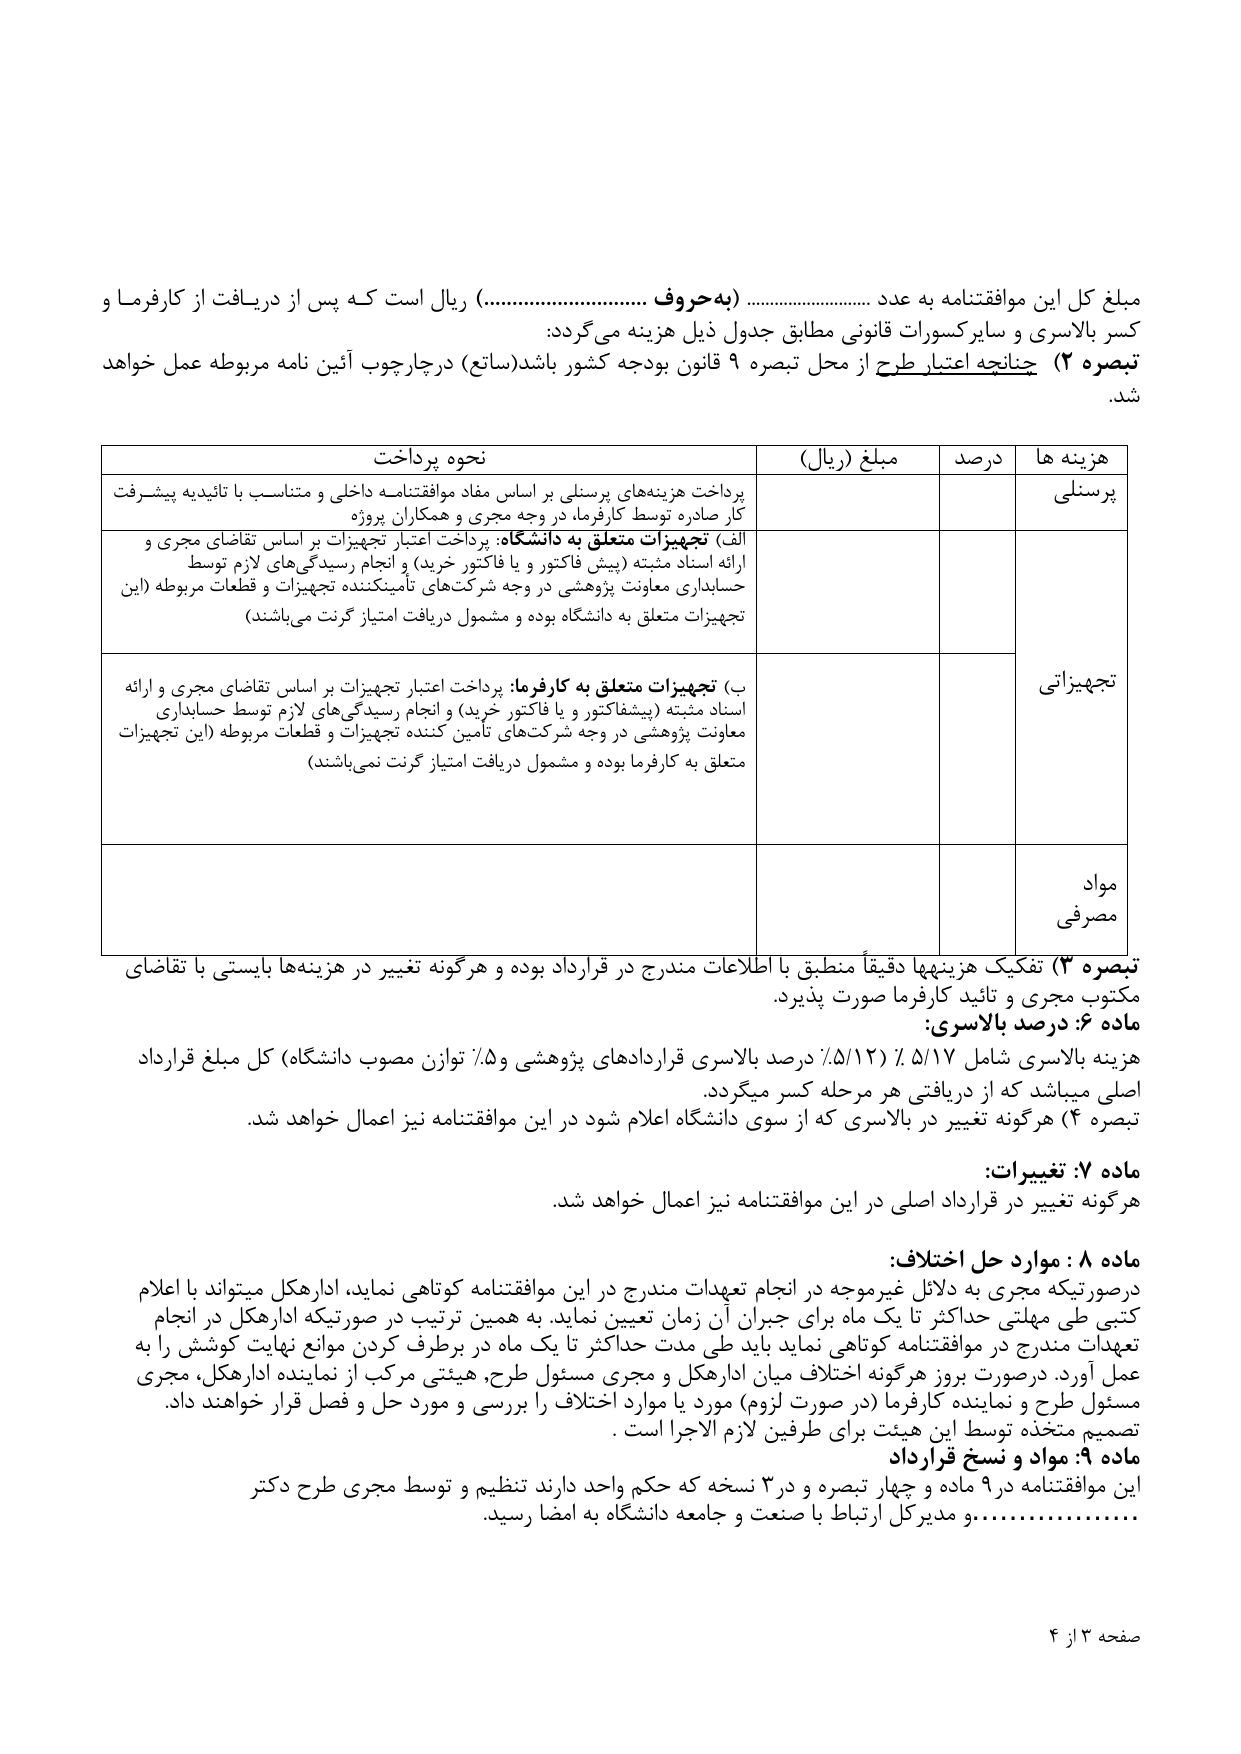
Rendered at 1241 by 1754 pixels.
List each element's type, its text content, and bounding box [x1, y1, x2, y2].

table_cell تجهيزاتي [1016, 531, 1127, 844]
table_cell پرداخت‌ هزينه‌هاي پرسنلي بر اساس مفاد موافقتنامه داخلي و متناسب با تائيديه پيشرفت كار صادره توسط كارفرما، در وجه مجري و همكاران پروژه [102, 475, 756, 529]
table_cell [940, 845, 1015, 954]
text درصورتيكه مجري به دلائل غيرموجه در انجام تعهدات مندرج در اين موافقتنامه كوتاهي نمايد، ادارهكل ميتواند با اعلام كتبي طي مهلتي حداكثر تا يك ماه براي جبران آن زمان تعيين نمايد. به همين ترتيب در صورتيكه ادارهكل در انجام تعهدات مندرج در موافقتنامه كوتاهي نمايد بايد طي مدت حداكثر تا يك ماه در برطرف كردن موانع نهايت كوشش را به عمل آورد. درصورت بروز هرگونه اختلاف ميان ادارهكل و مجري مسئول طرح, هيئتي مركب از نماينده ادارهكل، مجري مسئول طرح و نماينده كارفرما (در صورت لزوم) مورد يا موارد اختلاف را بررسي و مورد حل و فصل قرار خواهند داد. تصميم متخذه توسط اين هيئت براي طرفين لازم الاجرا است . [101, 1277, 1140, 1446]
table_cell [102, 845, 756, 954]
table_cell [757, 654, 939, 844]
table_cell پرسنلي [1016, 475, 1127, 529]
table_header نحوه پرداخت [102, 446, 756, 474]
table_cell [940, 654, 1015, 844]
table_cell [940, 531, 1015, 652]
text ماده 9: مواد و نسخ قرارداد [101, 1446, 1140, 1474]
table_header درصد [940, 446, 1015, 474]
table_cell مواد مصرفي [1016, 845, 1127, 954]
table_header مبلغ (ريال) [757, 446, 939, 474]
text مبلغ كل اين موافقتنامه به عدد ........................... (به‌حروف .............................) ريال است كه پس از دريافت از كارفرما و كسر بالاسري و سايركسورات قانونی مطابق جدول ذیل هزینه مي‌‌گردد: [101, 287, 1140, 347]
text اين موافقتنامه در9 ماده و چهار تبصره و در3 نسخه که حکم واحد دارند تنظيم و توسط مجری طرح دکتر ………………و مدیرکل ارتباط با صنعت و جامعه دانشگاه به امضا رسيد. [101, 1474, 1140, 1530]
table_cell [940, 475, 1015, 529]
text ماده 8 : موارد حل اختلاف: [101, 1249, 1140, 1277]
text تبصره 2) چنانچه اعتبار طرح از محل تبصره 9 قانون بودجه کشور باشد(ساتع) درچارچوب آئین نامه مربوطه عمل خواهد شد. [101, 351, 1140, 412]
text تبصره 4) هرگونه تغییر در بالاسری که از سوی دانشگاه اعلام شود در این موافقتنامه نیز اعمال خواهد شد. [101, 1107, 1140, 1135]
text تبصره 3) تفکیک هزینهها دقیقاً منطبق با اطلاعات مندرج در قرارداد بوده و هرگونه تغییر در هزینه‌ها بایستی با تقاضای مکتوب مجری و تائید کارفرما صورت پذیرد. [101, 956, 1140, 1012]
table_cell ب) تجهيزات متعلق به كارفرما: پرداخت اعتبار تجهيزات بر اساس تقاضاي مجري و ارائه اسناد مثبته (پيشفاكتور و يا فاكتور خريد) و انجام رسيدگي‌هاي لازم توسط حسابداري معاونت پژوهشي در وجه شركت‌هاي تأمين كننده تجهيزات و قطعات مربوطه (اين تجهيزات متعلق به كارفرما بوده و مشمول دريافت امتياز گرنت نمي‌باشند) [102, 654, 756, 844]
table_header هزينه ها [1016, 446, 1127, 474]
text هرگونه تغییر در قرارداد اصلی در این موافقتنامه نیز اعمال خواهد شد. [101, 1188, 1140, 1217]
table_cell الف) تجهيزات متعلق به دانشگاه: پرداخت اعتبار تجهيزات بر اساس تقاضاي مجري و ارائه اسناد مثبته (پيش فاكتور و يا فاكتور خريد) و انجام رسيدگي‌هاي لازم توسط حسابداري معاونت پژوهشي در وجه شركت‌هاي تأمينكننده تجهيزات و قطعات مربوطه (اين تجهيزات متعلق به دانشگاه بوده و مشمول دريافت امتياز گرنت مي‌باشند) [102, 531, 756, 652]
table_cell [757, 845, 939, 954]
table_cell [757, 475, 939, 529]
text ماده 7: تغییرات: [101, 1160, 1140, 1188]
table_cell [757, 531, 939, 652]
text هزينه بالاسري شامل 5/17 ٪ (5/12% درصد بالاسری قراردادهای پژوهشی و5% توازن مصوب دانشگاه) كل مبلغ قرارداد اصلي ميباشد كه از دريافتی هر مرحله کسر ميگردد. [101, 1040, 1140, 1107]
text ماده 6: درصد بالاسري: [101, 1012, 1140, 1040]
